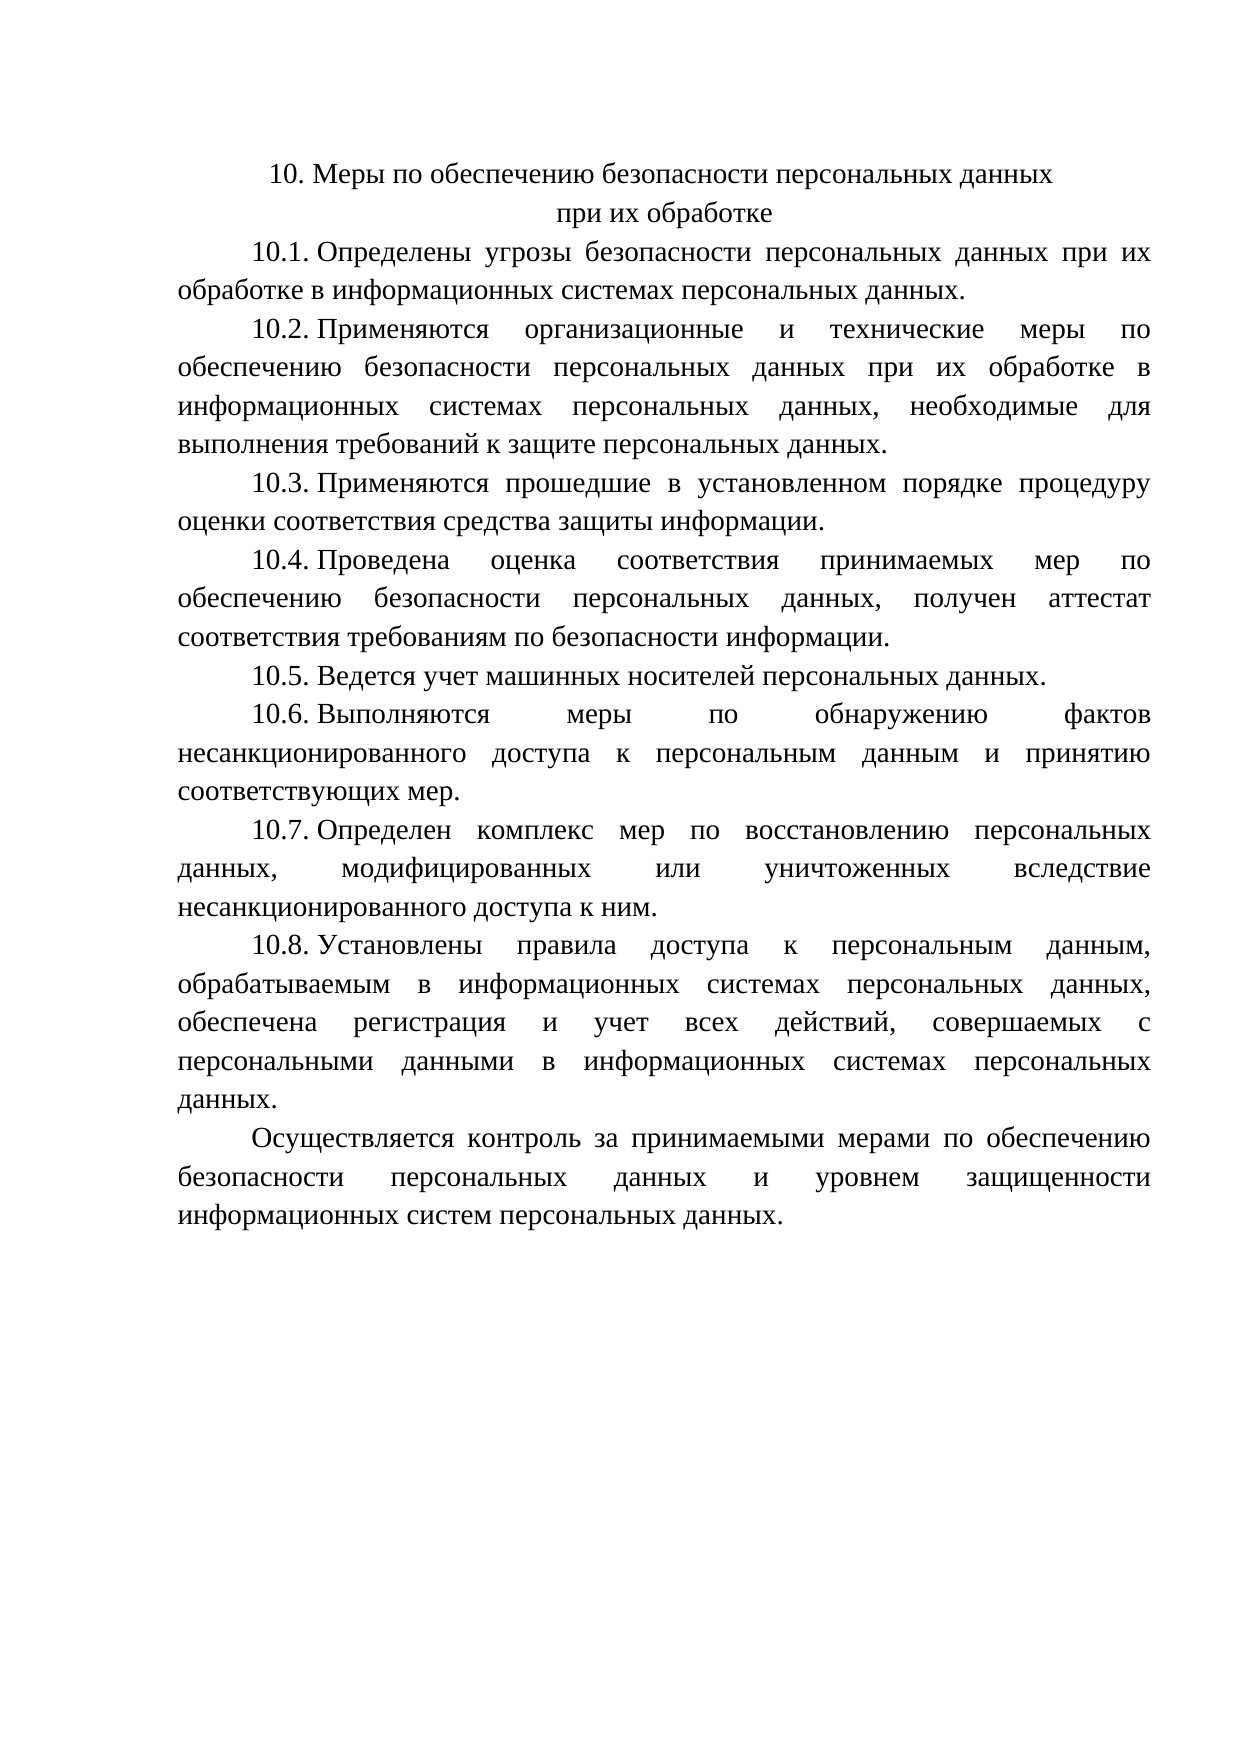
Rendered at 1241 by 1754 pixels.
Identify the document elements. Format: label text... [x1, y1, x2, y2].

list Применяются прошедшие в установленном порядке процедуру оценки соответствия средства защиты информации. [177, 465, 1152, 537]
list Определен комплекс мер по восстановлению персональных данных, модифицированных или уничтоженных вследствие несанкционированного доступа к ним. [177, 812, 1152, 922]
list Ведется учет машинных носителей персональных данных. [177, 658, 1152, 691]
list Применяются организационные и технические меры по обеспечению безопасности персональных данных при их обработке в информационных системах персональных данных, необходимые для выполнения требований к защите персональных данных. [177, 311, 1152, 460]
list Определены угрозы безопасности персональных данных при их обработке в информационных системах персональных данных. [177, 234, 1152, 306]
list Установлены правила доступа к персональным данным, обрабатываемым в информационных системах персональных данных, обеспечена регистрация и учет всех действий, совершаемых с персональными данными в информационных системах персональных данных. [177, 927, 1152, 1115]
list Выполняются меры по обнаружению фактов несанкционированного доступа к персональным данным и принятию соответствующих мер. [177, 696, 1152, 807]
list Меры по обеспечению безопасности персональных данных при их обработке [177, 157, 1152, 229]
text Осуществляется контроль за принимаемыми мерами по обеспечению безопасности персональных данных и уровнем защищенности информационных систем персональных данных. [177, 1120, 1152, 1231]
list Проведена оценка соответствия принимаемых мер по обеспечению безопасности персональных данных, получен аттестат соответствия требованиям по безопасности информации. [177, 542, 1152, 653]
